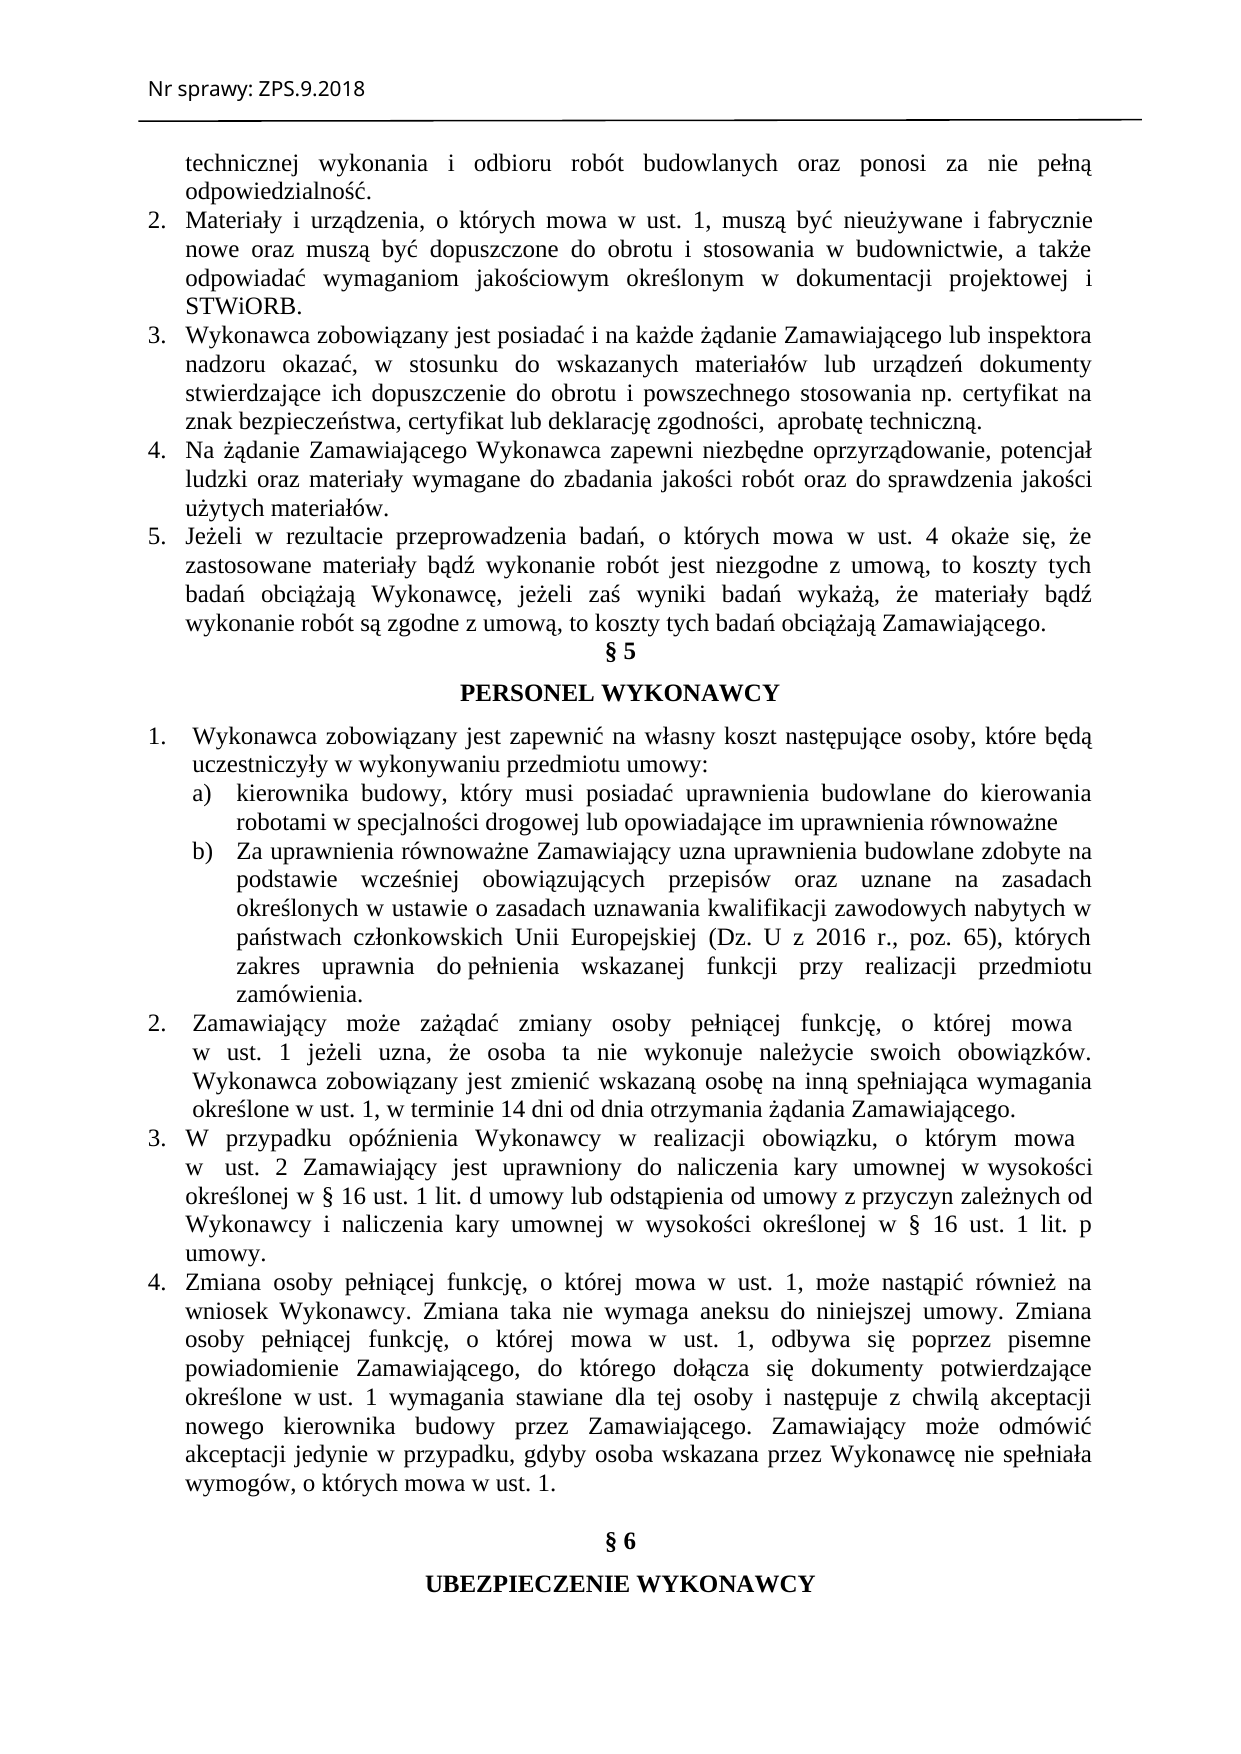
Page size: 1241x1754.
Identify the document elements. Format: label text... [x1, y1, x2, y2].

text UBEZPIECZENIE WYKONAWCY [148, 1569, 1093, 1598]
list Zmiana osoby pełniącej funkcję, o której mowa w ust. 1, może nastąpić również na wniosek Wykonawcy. Zmiana taka nie wymaga aneksu do niniejszej umowy. Zmiana osoby pełniącej funkcję, o której mowa w ust. 1, odbywa się poprzez pisemne powiadomienie Zamawiającego, do którego dołącza się dokumenty potwierdzające określone w ust. 1 wymagania stawiane dla tej osoby i następuje z chwilą akceptacji nowego kierownika budowy przez Zamawiającego. Zamawiający może odmówić akceptacji jedynie w przypadku, gdyby osoba wskazana przez Wykonawcę nie spełniała wymogów, o których mowa w ust. 1. [148, 1267, 1093, 1497]
list Jeżeli w rezultacie przeprowadzenia badań, o których mowa w ust. 4 okaże się, że zastosowane materiały bądź wykonanie robót jest niezgodne z umową, to koszty tych badań obciążają Wykonawcę, jeżeli zaś wyniki badań wykażą, że materiały bądź wykonanie robót są zgodne z umową, to koszty tych badań obciążają Zamawiającego. [148, 521, 1093, 636]
list PERSONEL WYKONAWCY [148, 678, 1093, 706]
list kierownika budowy, który musi posiadać uprawnienia budowlane do kierowania robotami w specjalności drogowej lub opowiadające im uprawnienia równoważne [192, 778, 1093, 836]
list Zamawiający może zażądać zmiany osoby pełniącej funkcję, o której mowa w ust. 1 jeżeli uzna, że osoba ta nie wykonuje należycie swoich obowiązków. Wykonawca zobowiązany jest zmienić wskazaną osobę na inną spełniająca wymagania określone w ust. 1, w terminie 14 dni od dnia otrzymania żądania Zamawiającego. [148, 1008, 1093, 1123]
list Wykonawca zobowiązany jest posiadać i na każde żądanie Zamawiającego lub inspektora nadzoru okazać, w stosunku do wskazanych materiałów lub urządzeń dokumenty stwierdzające ich dopuszczenie do obrotu i powszechnego stosowania np. certyfikat na znak bezpieczeństwa, certyfikat lub deklarację zgodności, aprobatę techniczną. [148, 320, 1093, 435]
list § 6 [148, 1526, 1093, 1554]
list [148, 148, 1093, 205]
list Wykonawca zobowiązany jest zapewnić na własny koszt następujące osoby, które będą uczestniczyły w wykonywaniu przedmiotu umowy: [148, 721, 1093, 778]
list W przypadku opóźnienia Wykonawcy w realizacji obowiązku, o którym mowa w ust. 2 Zamawiający jest uprawniony do naliczenia kary umownej w wysokości określonej w § 16 ust. 1 lit. d umowy lub odstąpienia od umowy z przyczyn zależnych od Wykonawcy i naliczenia kary umownej w wysokości określonej w § 16 ust. 1 lit. p umowy. [148, 1123, 1093, 1267]
list Na żądanie Zamawiającego Wykonawca zapewni niezbędne oprzyrządowanie, potencjał ludzki oraz materiały wymagane do zbadania jakości robót oraz do sprawdzenia jakości użytych materiałów. [148, 435, 1093, 521]
list Za uprawnienia równoważne Zamawiający uzna uprawnienia budowlane zdobyte na podstawie wcześniej obowiązujących przepisów oraz uznane na zasadach określonych w ustawie o zasadach uznawania kwalifikacji zawodowych nabytych w państwach członkowskich Unii Europejskiej (Dz. U z 2016 r., poz. 65), których zakres uprawnia do pełnienia wskazanej funkcji przy realizacji przedmiotu zamówienia. [192, 836, 1093, 1008]
list Materiały i urządzenia, o których mowa w ust. 1, muszą być nieużywane i fabrycznie nowe oraz muszą być dopuszczone do obrotu i stosowania w budownictwie, a także odpowiadać wymaganiom jakościowym określonym w dokumentacji projektowej i STWiORB. [148, 205, 1093, 320]
text § 5 [148, 636, 1093, 665]
